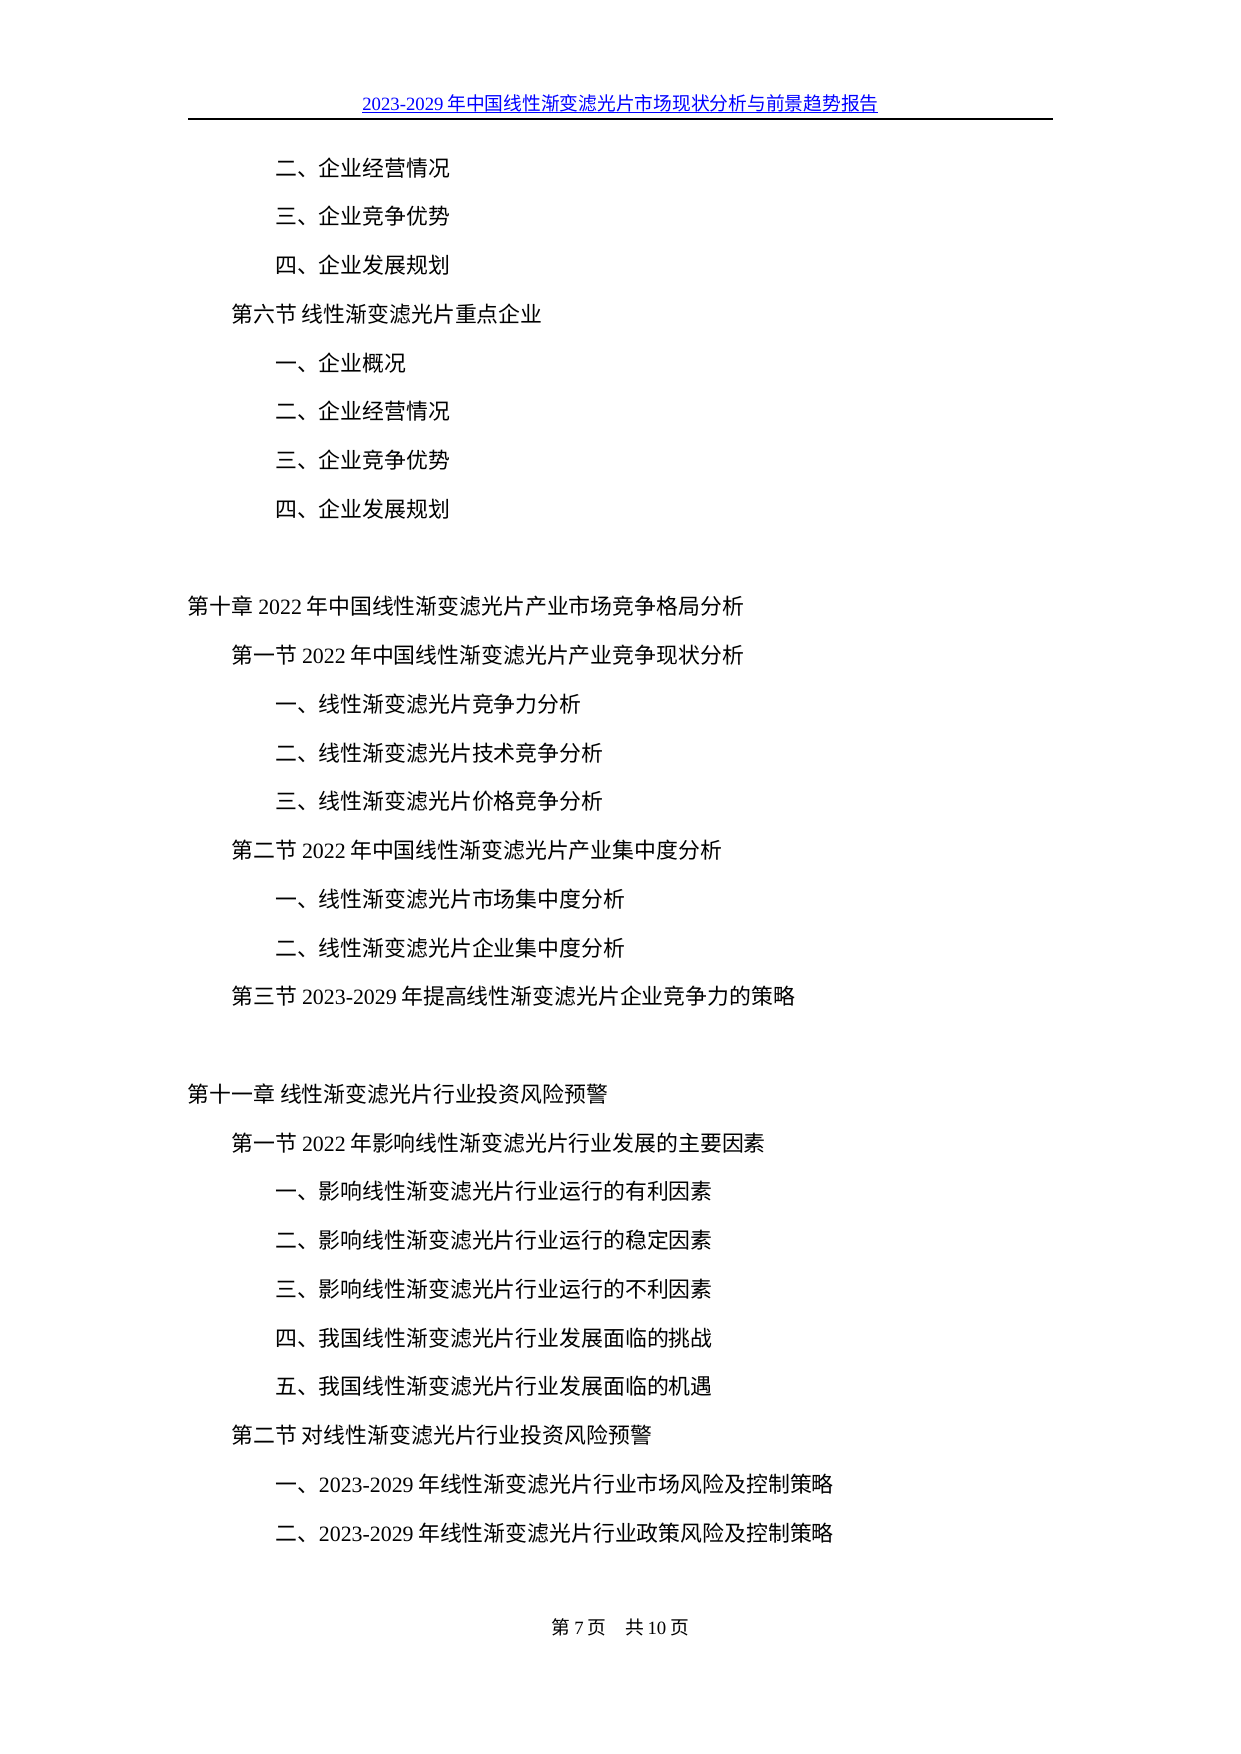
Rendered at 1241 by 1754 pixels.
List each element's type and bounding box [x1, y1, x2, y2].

text [187, 150, 1053, 1548]
